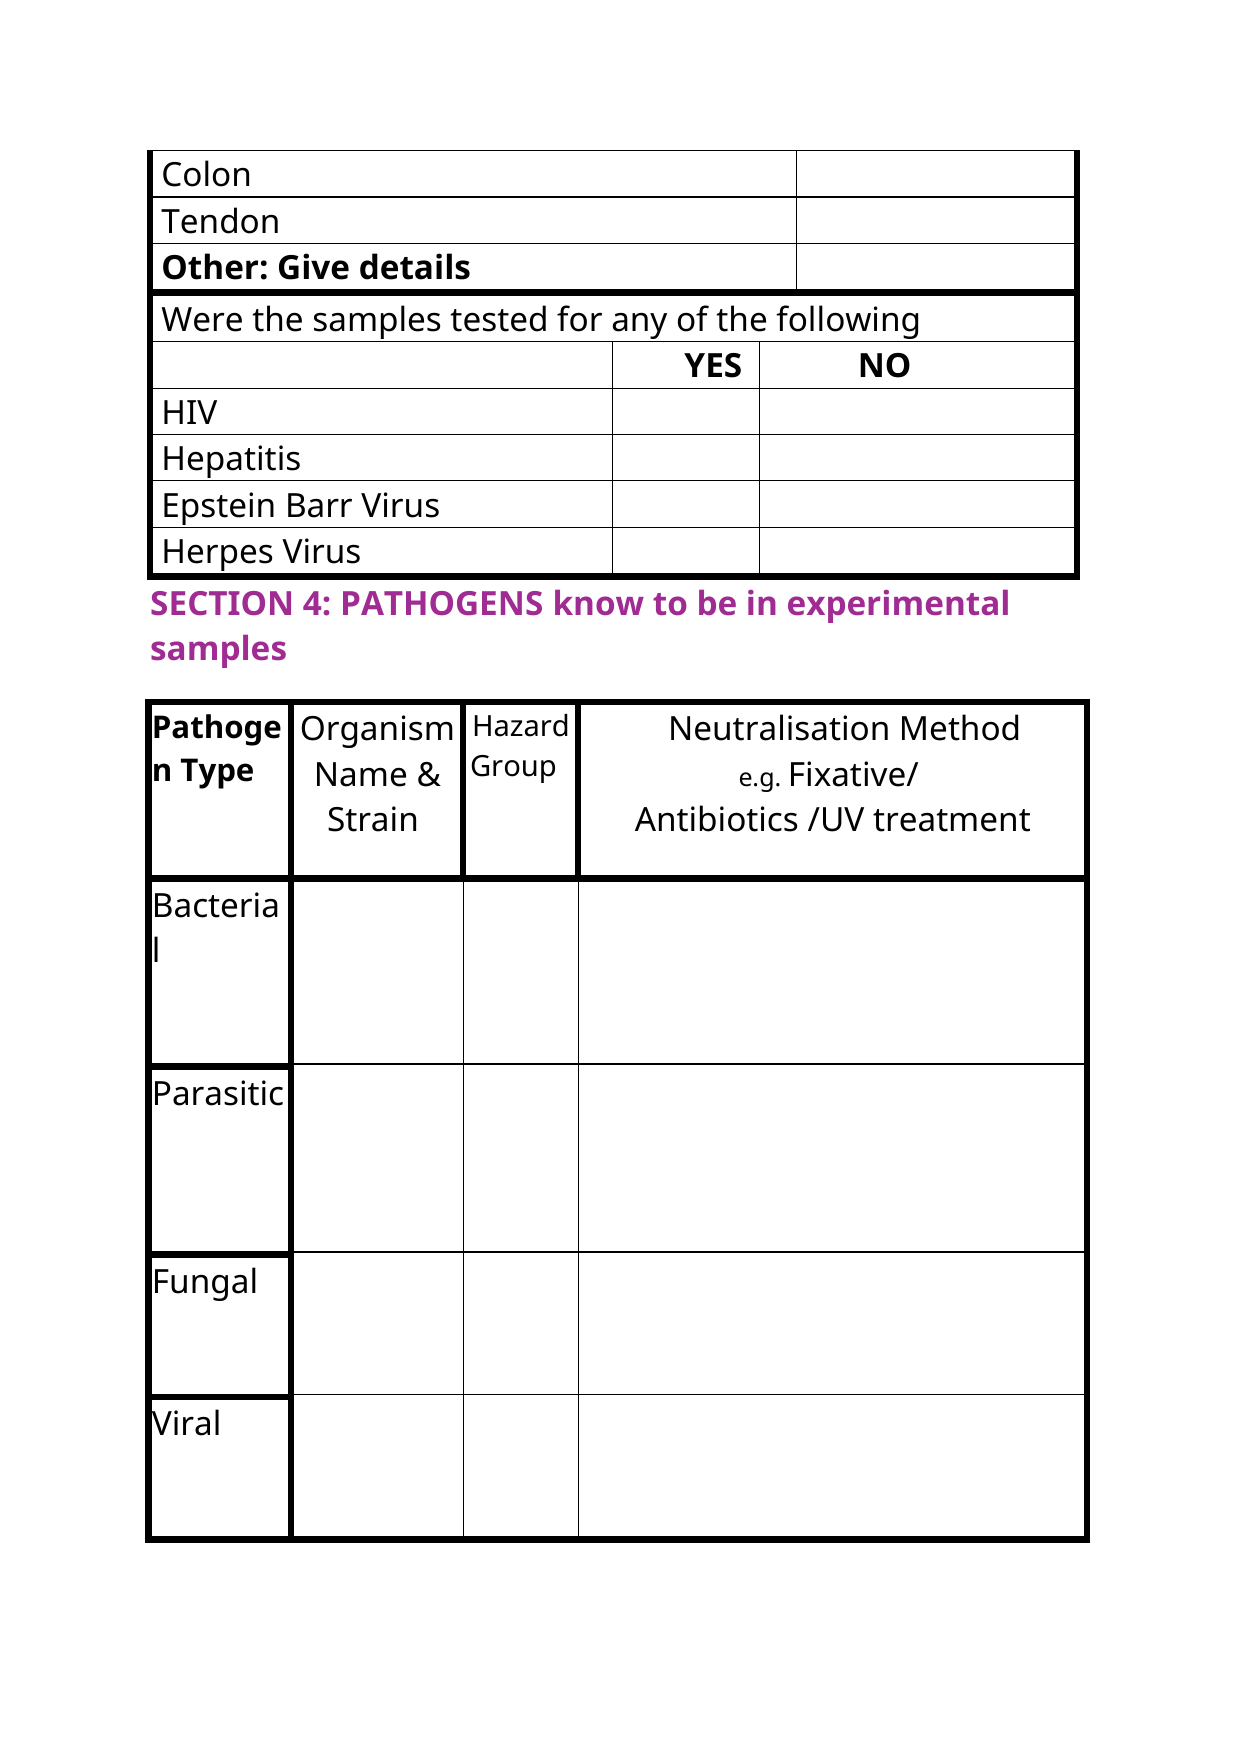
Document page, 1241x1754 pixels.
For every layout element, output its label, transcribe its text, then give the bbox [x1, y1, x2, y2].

table_cell [760, 389, 1074, 434]
table_cell HIV [153, 389, 612, 434]
table_cell [613, 435, 759, 480]
table_cell Herpes Virus [153, 528, 612, 573]
table_cell [797, 244, 1074, 289]
table_cell Parasitic [152, 1070, 288, 1251]
table_cell [294, 882, 463, 1063]
table_cell [579, 1253, 1084, 1394]
table_cell [464, 1065, 578, 1251]
table_cell [760, 481, 1074, 527]
table_cell [613, 389, 759, 434]
table_cell [579, 1395, 1084, 1536]
table_cell NO [760, 342, 1074, 387]
table_cell Were the samples tested for any of the following [153, 296, 1074, 341]
text SECTION 4: PATHOGENS know to be in experimental samples [150, 579, 1090, 670]
table_cell [464, 882, 578, 1063]
table_cell [294, 1253, 463, 1394]
table_cell YES [613, 342, 759, 387]
table_cell [294, 1395, 463, 1536]
table_cell Bacterial [152, 882, 288, 1063]
table_cell [613, 481, 759, 527]
table_cell Colon [153, 151, 796, 196]
table_cell [760, 528, 1074, 573]
table_cell [153, 342, 612, 387]
table_header Pathogen Type [152, 705, 288, 875]
table_header Neutralisation Method e.g. Fixative/ Antibiotics /UV treatment [581, 705, 1084, 875]
table_header Organism Name & Strain [294, 705, 460, 875]
table_cell [464, 1395, 578, 1536]
table_cell [797, 198, 1074, 243]
table_cell [613, 528, 759, 573]
table_cell [464, 1253, 578, 1394]
table_cell [797, 151, 1074, 196]
table_cell Epstein Barr Virus [153, 481, 612, 527]
table_cell Viral [152, 1400, 288, 1536]
table_cell [294, 1065, 463, 1251]
table_cell Hepatitis [153, 435, 612, 480]
table_cell [579, 882, 1084, 1063]
table_cell Tendon [153, 198, 796, 243]
table_header Hazard Group [466, 705, 575, 875]
table_cell [579, 1065, 1084, 1251]
table_cell Fungal [152, 1258, 288, 1394]
table_cell [760, 435, 1074, 480]
table_cell Other: Give details [153, 244, 796, 289]
